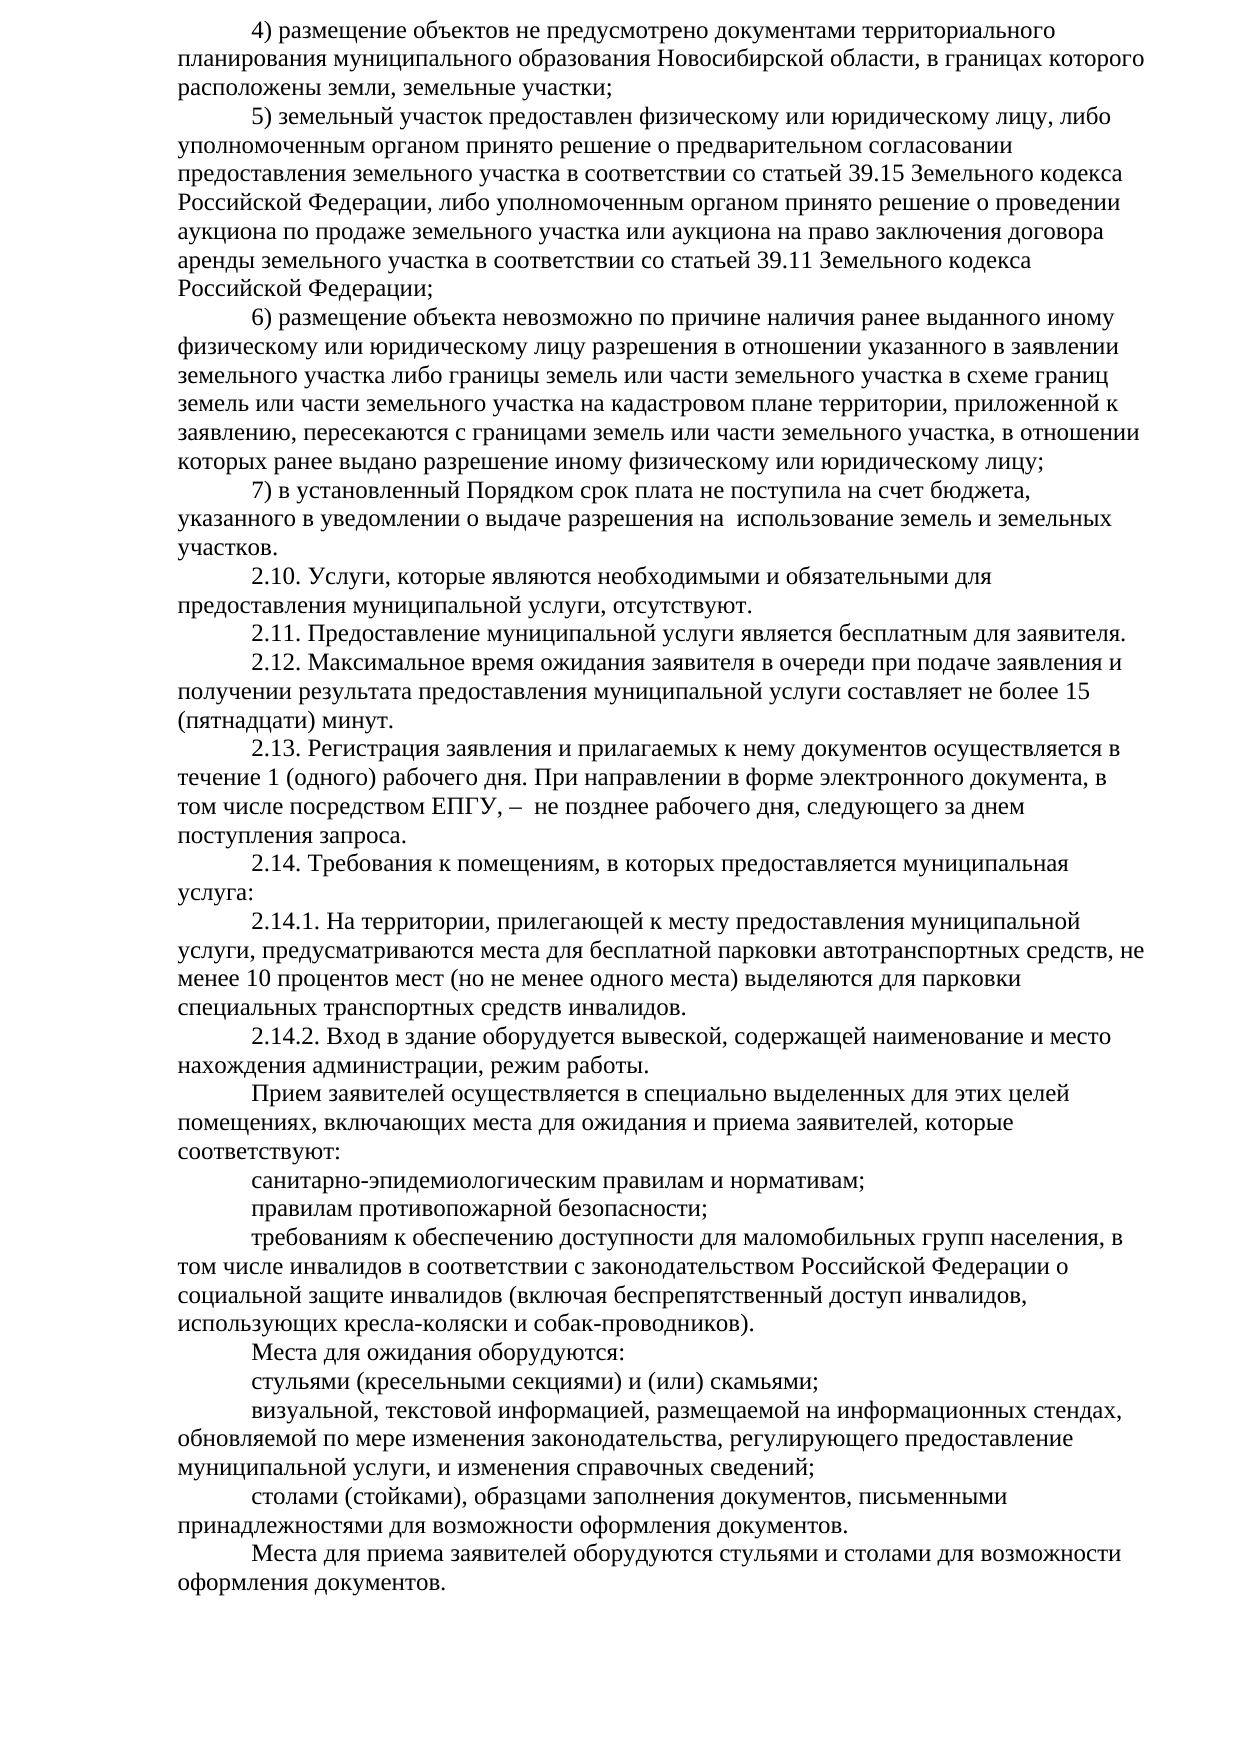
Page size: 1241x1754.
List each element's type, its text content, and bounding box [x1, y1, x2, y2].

text 5) земельный участок предоставлен физическому или юридическому лицу, либо уполномоченным органом принято решение о предварительном согласовании предоставления земельного участка в соответствии со статьей 39.15 Земельного кодекса Российской Федерации, либо уполномоченным органом принято решение о проведении аукциона по продаже земельного участка или аукциона на право заключения договора аренды земельного участка в соответствии со статьей 39.11 Земельного кодекса Российской Федерации; [177, 101, 1152, 302]
text требованиям к обеспечению доступности для маломобильных групп населения, в том числе инвалидов в соответствии с законодательством Российской Федерации о социальной защите инвалидов (включая беспрепятственный доступ инвалидов, использующих кресла-коляски и собак-проводников). [177, 1222, 1152, 1337]
text 2.13. Регистрация заявления и прилагаемых к нему документов осуществляется в течение 1 (одного) рабочего дня. При направлении в форме электронного документа, в том числе посредством ЕПГУ, – не позднее рабочего дня, следующего за днем поступления запроса. [177, 733, 1152, 848]
text 6) размещение объекта невозможно по причине наличия ранее выданного иному физическому или юридическому лицу разрешения в отношении указанного в заявлении земельного участка либо границы земель или части земельного участка в схеме границ земель или части земельного участка на кадастровом плане территории, приложенной к заявлению, пересекаются с границами земель или части земельного участка, в отношении которых ранее выдано разрешение иному физическому или юридическому лицу; [177, 302, 1152, 475]
text 2.14. Требования к помещениям, в которых предоставляется муниципальная услуга: [177, 848, 1152, 906]
text 2.12. Максимальное время ожидания заявителя в очереди при подаче заявления и получении результата предоставления муниципальной услуги составляет не более 15 (пятнадцати) минут. [177, 647, 1152, 733]
text 7) в установленный Порядком срок плата не поступила на счет бюджета, указанного в уведомлении о выдаче разрешения на использование земель и земельных участков. [177, 475, 1152, 561]
text столами (стойками), образцами заполнения документов, письменными принадлежностями для возможности оформления документов. [177, 1481, 1152, 1538]
text правилам противопожарной безопасности; [177, 1193, 1152, 1222]
text 2.11. Предоставление муниципальной услуги является бесплатным для заявителя. [177, 618, 1152, 647]
text стульями (кресельными секциями) и (или) скамьями; [177, 1366, 1152, 1395]
text Прием заявителей осуществляется в специально выделенных для этих целей помещениях, включающих места для ожидания и приема заявителей, которые соответствуют: [177, 1078, 1152, 1165]
text 4) размещение объектов не предусмотрено документами территориального планирования муниципального образования Новосибирской области, в границах которого расположены земли, земельные участки; [177, 15, 1152, 101]
text Места для приема заявителей оборудуются стульями и столами для возможности оформления документов. [177, 1538, 1152, 1596]
text 2.14.2. Вход в здание оборудуется вывеской, содержащей наименование и место нахождения администрации, режим работы. [177, 1021, 1152, 1078]
text 2.14.1. На территории, прилегающей к месту предоставления муниципальной услуги, предусматриваются места для бесплатной парковки автотранспортных средств, не менее 10 процентов мест (но не менее одного места) выделяются для парковки специальных транспортных средств инвалидов. [177, 906, 1152, 1021]
text Места для ожидания оборудуются: [177, 1337, 1152, 1366]
text санитарно-эпидемиологическим правилам и нормативам; [177, 1165, 1152, 1193]
text визуальной, текстовой информацией, размещаемой на информационных стендах, обновляемой по мере изменения законодательства, регулирующего предоставление муниципальной услуги, и изменения справочных сведений; [177, 1395, 1152, 1481]
text 2.10. Услуги, которые являются необходимыми и обязательными для предоставления муниципальной услуги, отсутствуют. [177, 561, 1152, 618]
